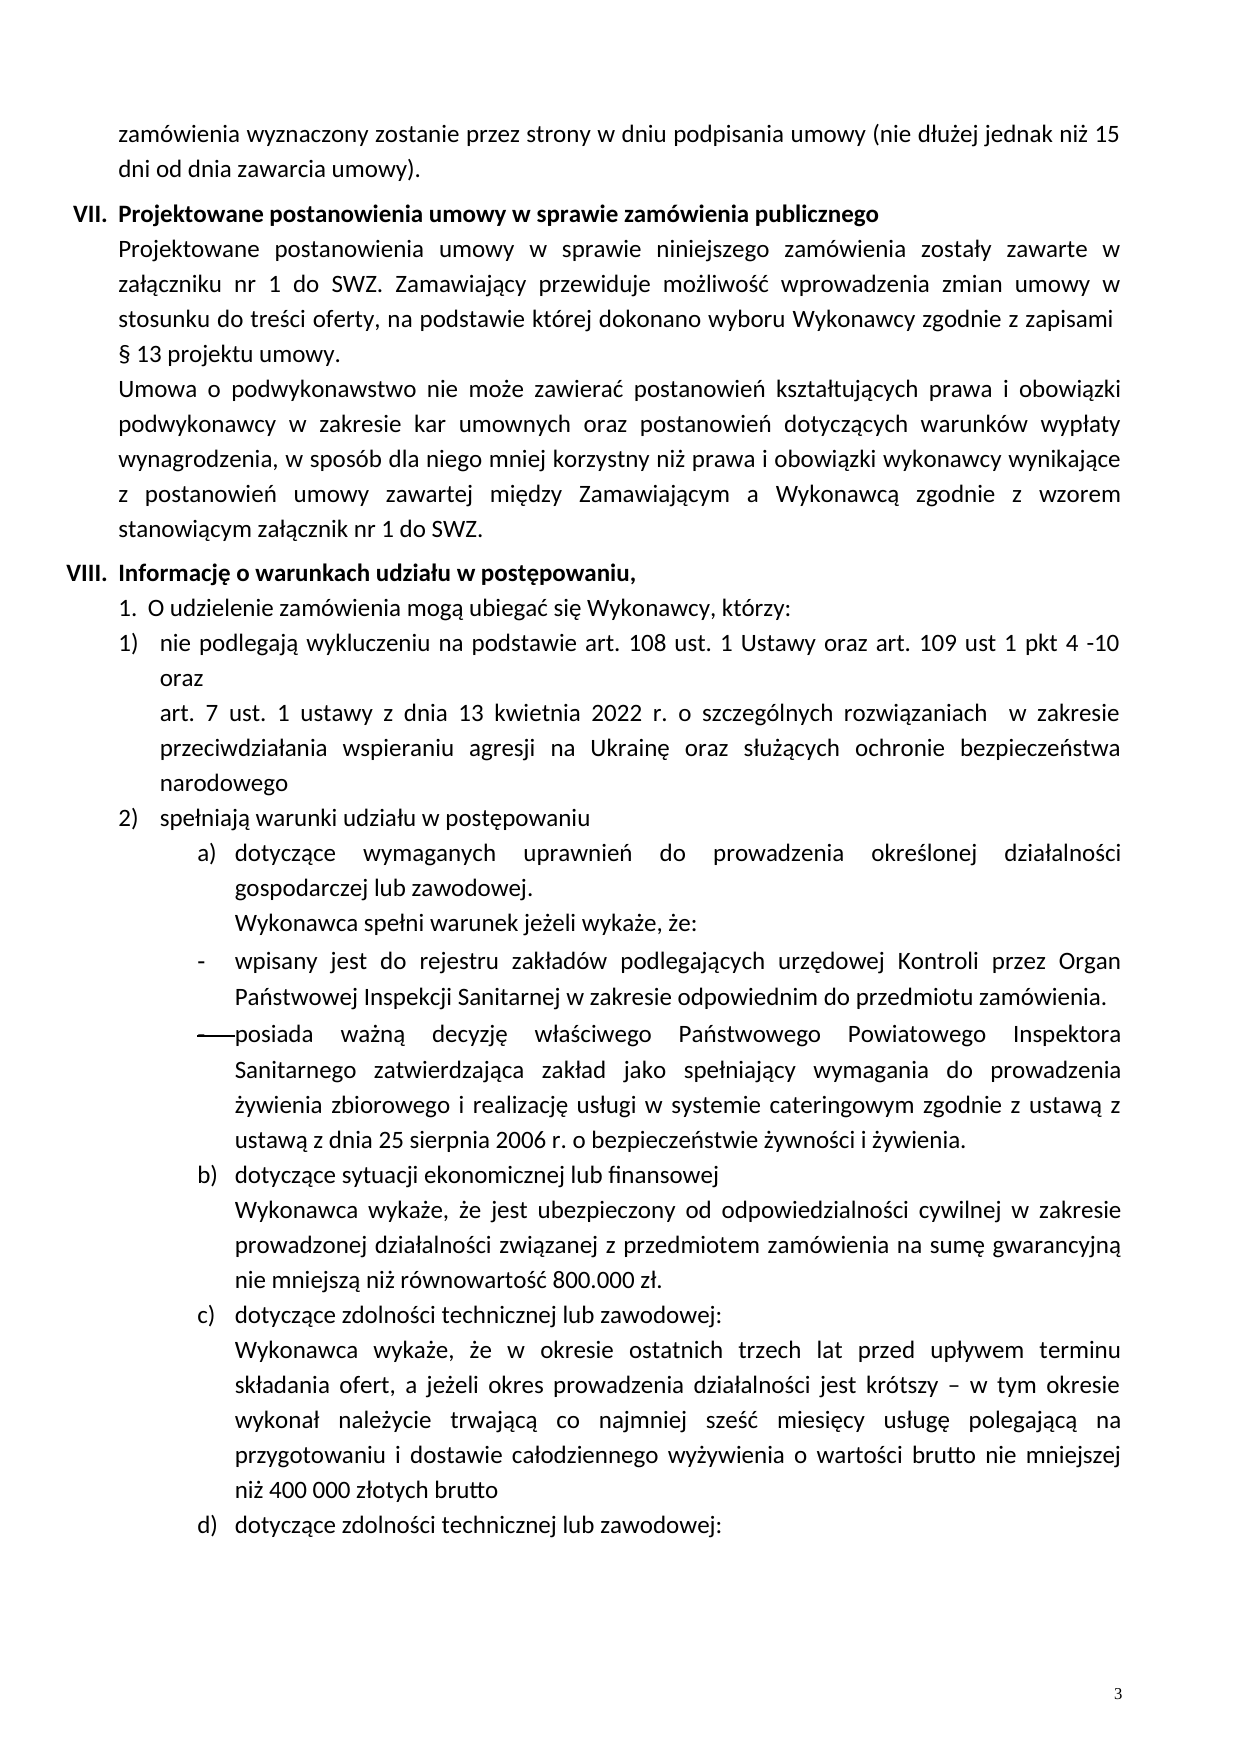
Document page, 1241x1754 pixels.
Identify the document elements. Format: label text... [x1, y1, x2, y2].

list posiada ważną decyzję właściwego Państwowego Powiatowego Inspektora Sanitarnego zatwierdzająca zakład jako spełniający wymagania do prowadzenia żywienia zbiorowego i realizację usługi w systemie cateringowym zgodnie z ustawą z ustawą z dnia 25 sierpnia 2006 r. o bezpieczeństwie żywności i żywienia. [197, 1016, 1122, 1155]
list wpisany jest do rejestru zakładów podlegających urzędowej Kontroli przez Organ Państwowej Inspekcji Sanitarnej w zakresie odpowiednim do przedmiotu zamówienia. [197, 942, 1122, 1012]
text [118, 118, 1122, 184]
text Umowa o podwykonawstwo nie może zawierać postanowień kształtujących prawa i obowiązki podwykonawcy w zakresie kar umownych oraz postanowień dotyczących warunków wypłaty wynagrodzenia, w sposób dla niego mniej korzystny niż prawa i obowiązki wykonawcy wynikające z postanowień umowy zawartej między Zamawiającym a Wykonawcą zgodnie z wzorem stanowiącym załącznik nr 1 do SWZ. [118, 373, 1122, 543]
list dotyczące wymaganych uprawnień do prowadzenia określonej działalności gospodarczej lub zawodowej. [197, 837, 1122, 903]
text Projektowane postanowienia umowy w sprawie niniejszego zamówienia zostały zawarte w załączniku nr 1 do SWZ. Zamawiający przewiduje możliwość wprowadzenia zmian umowy w stosunku do treści oferty, na podstawie której dokonano wyboru Wykonawcy zgodnie z zapisami § 13 projektu umowy. [118, 233, 1122, 368]
list O udzielenie zamówienia mogą ubiegać się Wykonawcy, którzy: [118, 592, 1122, 623]
subtitle Informację o warunkach udziału w postępowaniu, [108, 557, 1109, 588]
list Wykonawca wykaże, że jest ubezpieczony od odpowiedzialności cywilnej w zakresie prowadzonej działalności związanej z przedmiotem zamówienia na sumę gwarancyjną nie mniejszą niż równowartość 800.000 zł. [234, 1194, 1122, 1295]
list Wykonawca wykaże, że w okresie ostatnich trzech lat przed upływem terminu składania ofert, a jeżeli okres prowadzenia działalności jest krótszy – w tym okresie wykonał należycie trwającą co najmniej sześć miesięcy usługę polegającą na przygotowaniu i dostawie całodziennego wyżywienia o wartości brutto nie mniejszej niż 400 000 złotych brutto [234, 1334, 1122, 1505]
subtitle Projektowane postanowienia umowy w sprawie zamówienia publicznego [108, 198, 1109, 228]
list nie podlegają wykluczeniu na podstawie art. 108 ust. 1 Ustawy oraz art. 109 ust 1 pkt 4 -10 oraz art. 7 ust. 1 ustawy z dnia 13 kwietnia 2022 r. o szczególnych rozwiązaniach w zakresie przeciwdziałania wspieraniu agresji na Ukrainę oraz służących ochronie bezpieczeństwa narodowego [118, 627, 1122, 798]
list dotyczące zdolności technicznej lub zawodowej: [197, 1509, 1122, 1540]
list dotyczące sytuacji ekonomicznej lub finansowej [197, 1159, 1122, 1190]
list dotyczące zdolności technicznej lub zawodowej: [197, 1299, 1122, 1330]
list spełniają warunki udziału w postępowaniu [118, 802, 1122, 833]
list Wykonawca spełni warunek jeżeli wykaże, że: [234, 907, 1122, 938]
